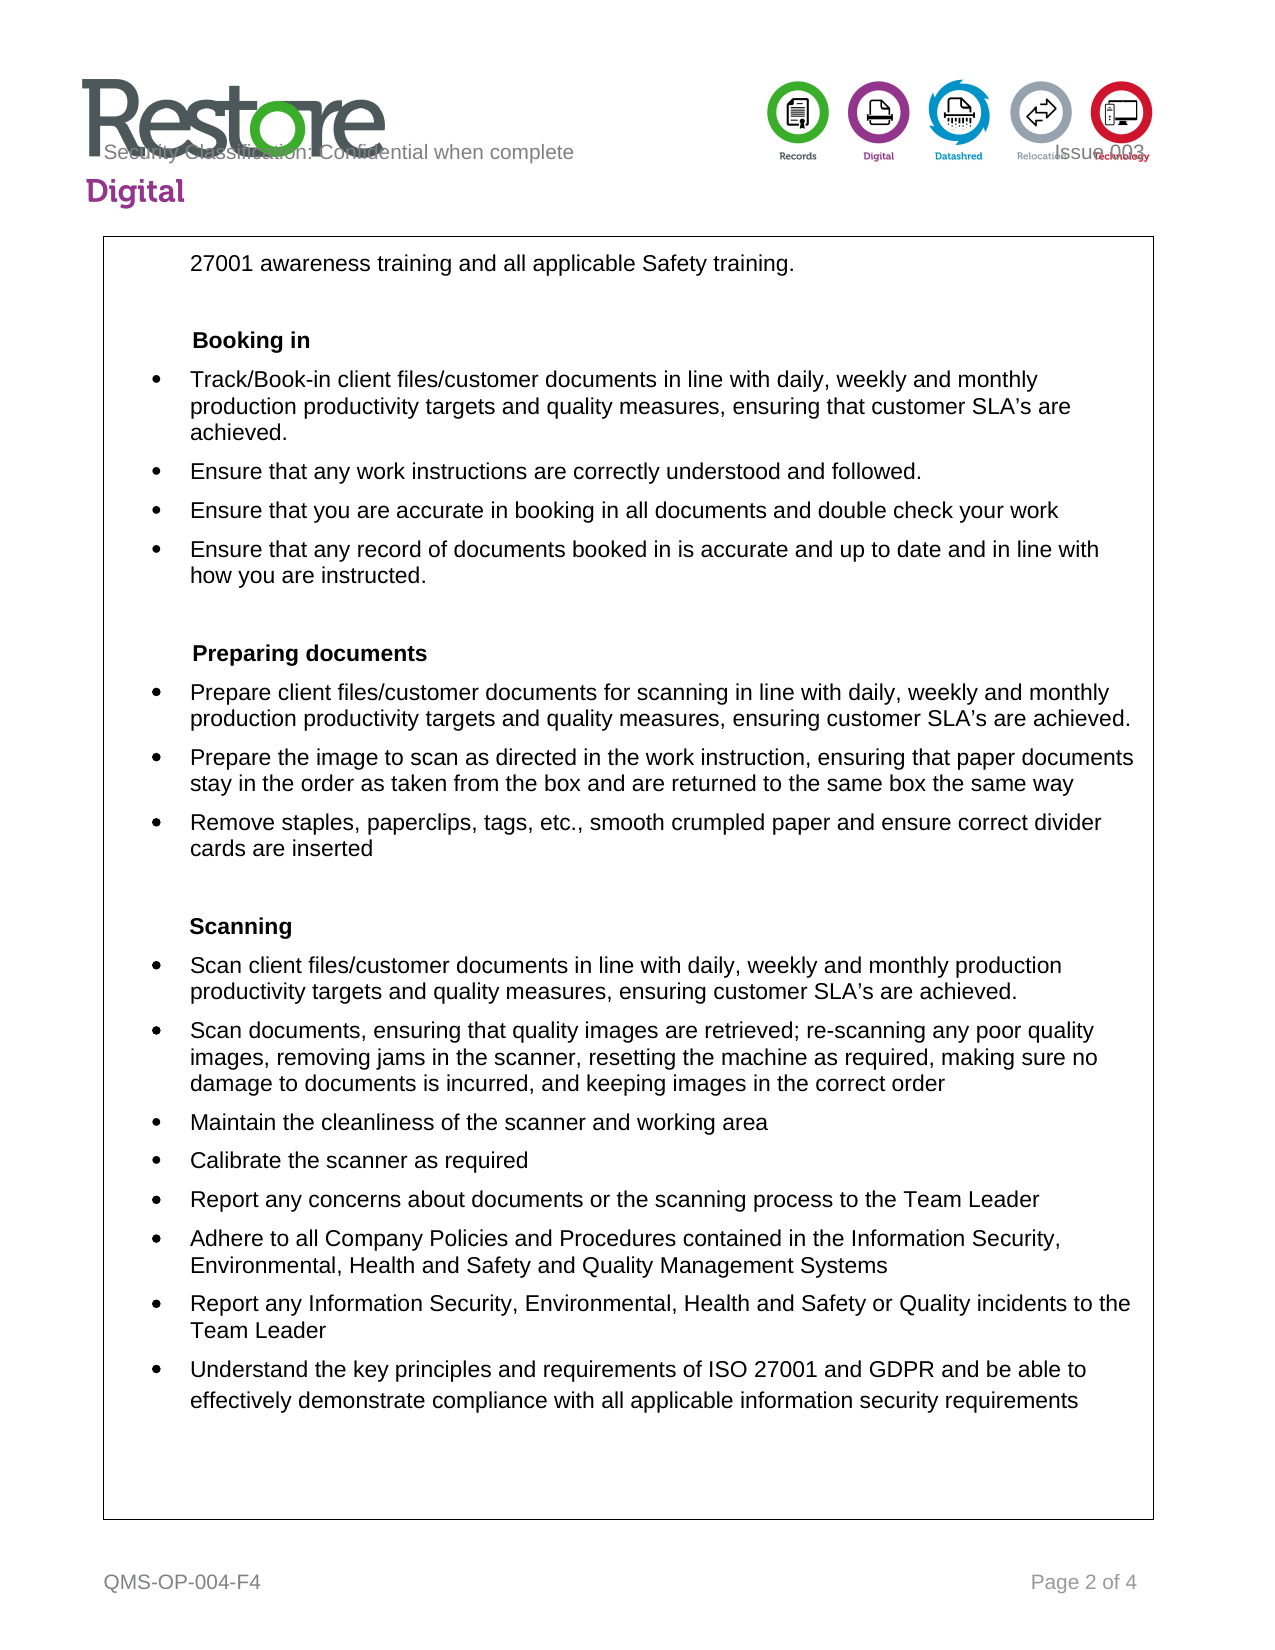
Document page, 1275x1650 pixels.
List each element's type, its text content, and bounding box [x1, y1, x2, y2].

picture [0, 0, 1240, 227]
